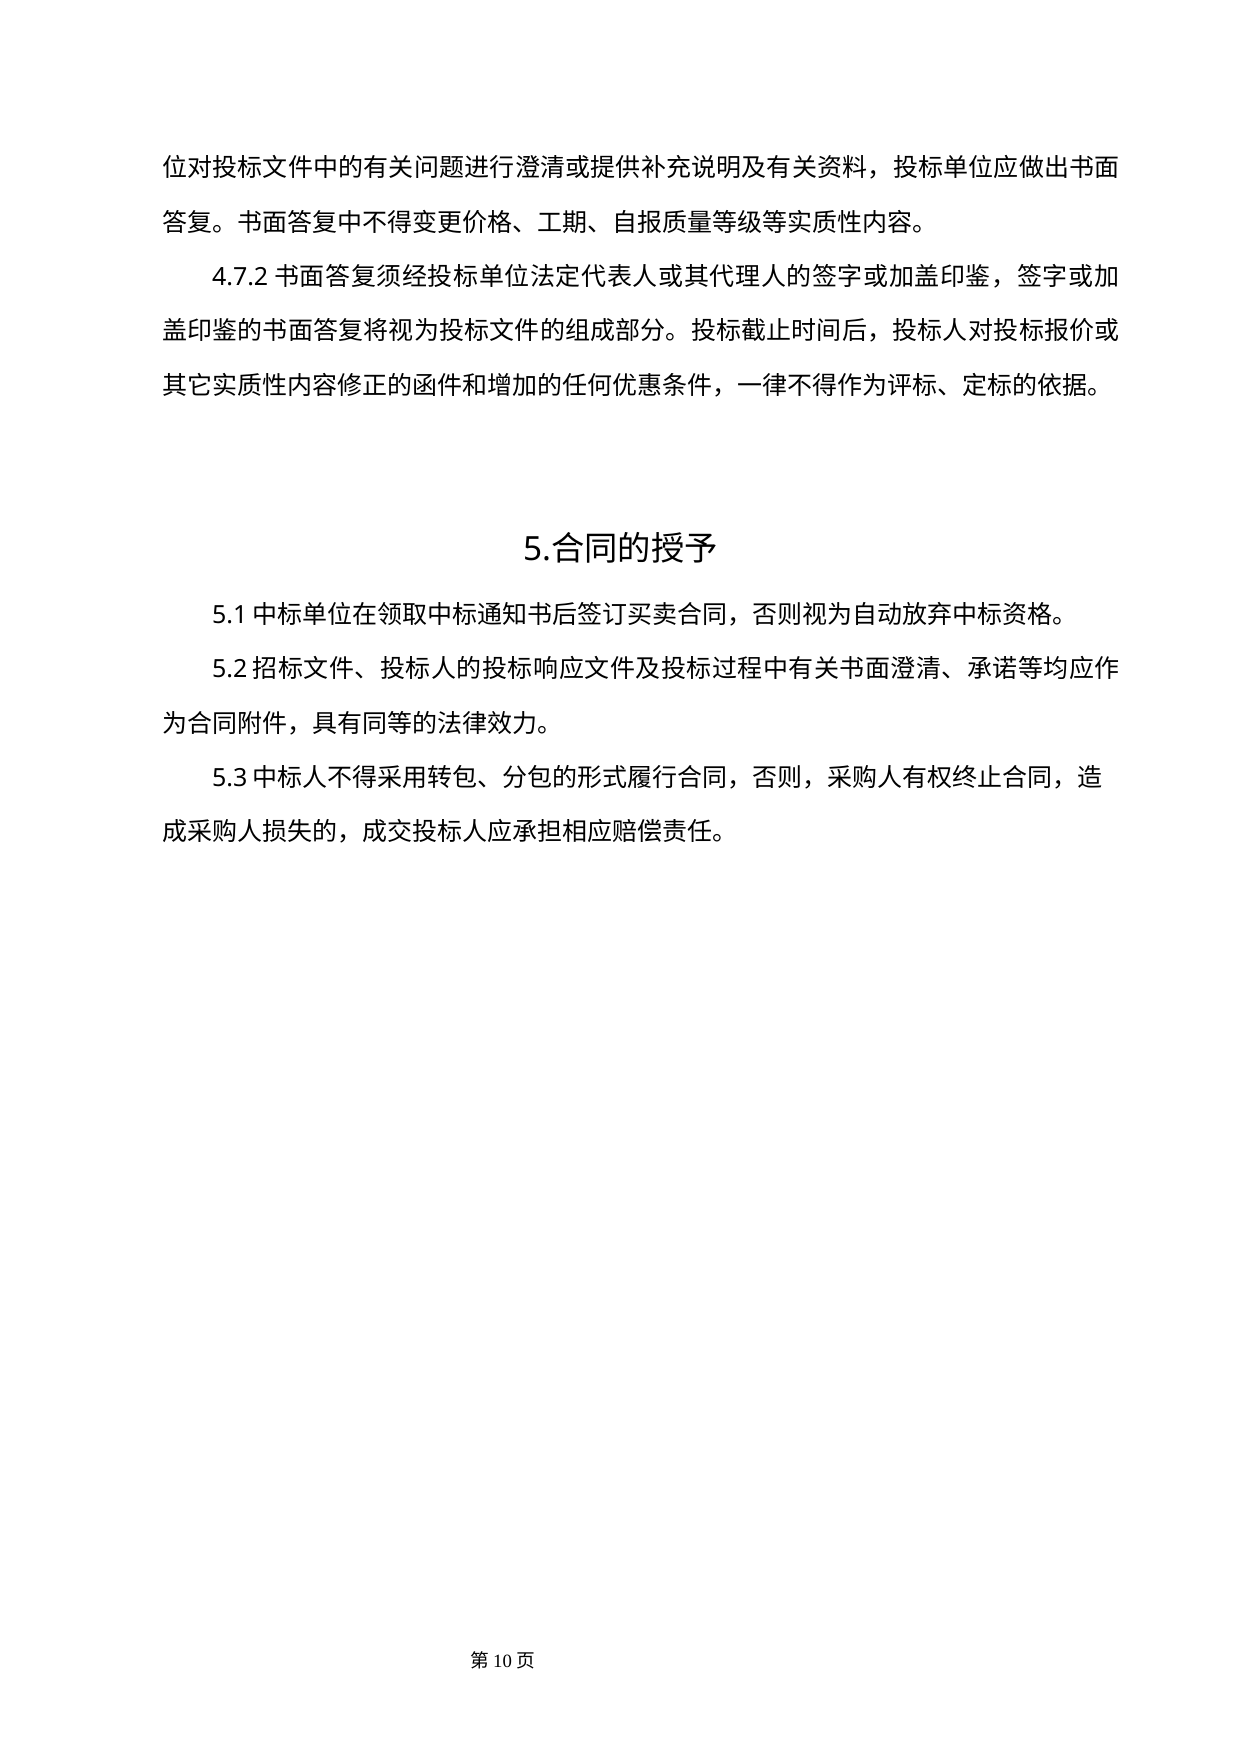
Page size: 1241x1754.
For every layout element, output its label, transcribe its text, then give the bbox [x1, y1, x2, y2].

subtitle 5.3中标人不得采用转包、分包的形式履行合同，否则，采购人有权终止合同，造成采购人损失的，成交投标人应承担相应赔偿责任。 [162, 757, 1122, 848]
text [162, 148, 1122, 238]
text 5.1中标单位在领取中标通知书后签订买卖合同，否则视为自动放弃中标资格。 [162, 594, 1122, 631]
text 5.2招标文件、投标人的投标响应文件及投标过程中有关书面澄清、承诺等均应作为合同附件，具有同等的法律效力。 [162, 649, 1122, 739]
text 5.合同的授予 [118, 522, 1122, 570]
text 4.7.2书面答复须经投标单位法定代表人或其代理人的签字或加盖印鉴，签字或加盖印鉴的书面答复将视为投标文件的组成部分。投标截止时间后，投标人对投标报价或其它实质性内容修正的函件和增加的任何优惠条件，一律不得作为评标、定标的依据。 [162, 256, 1122, 401]
